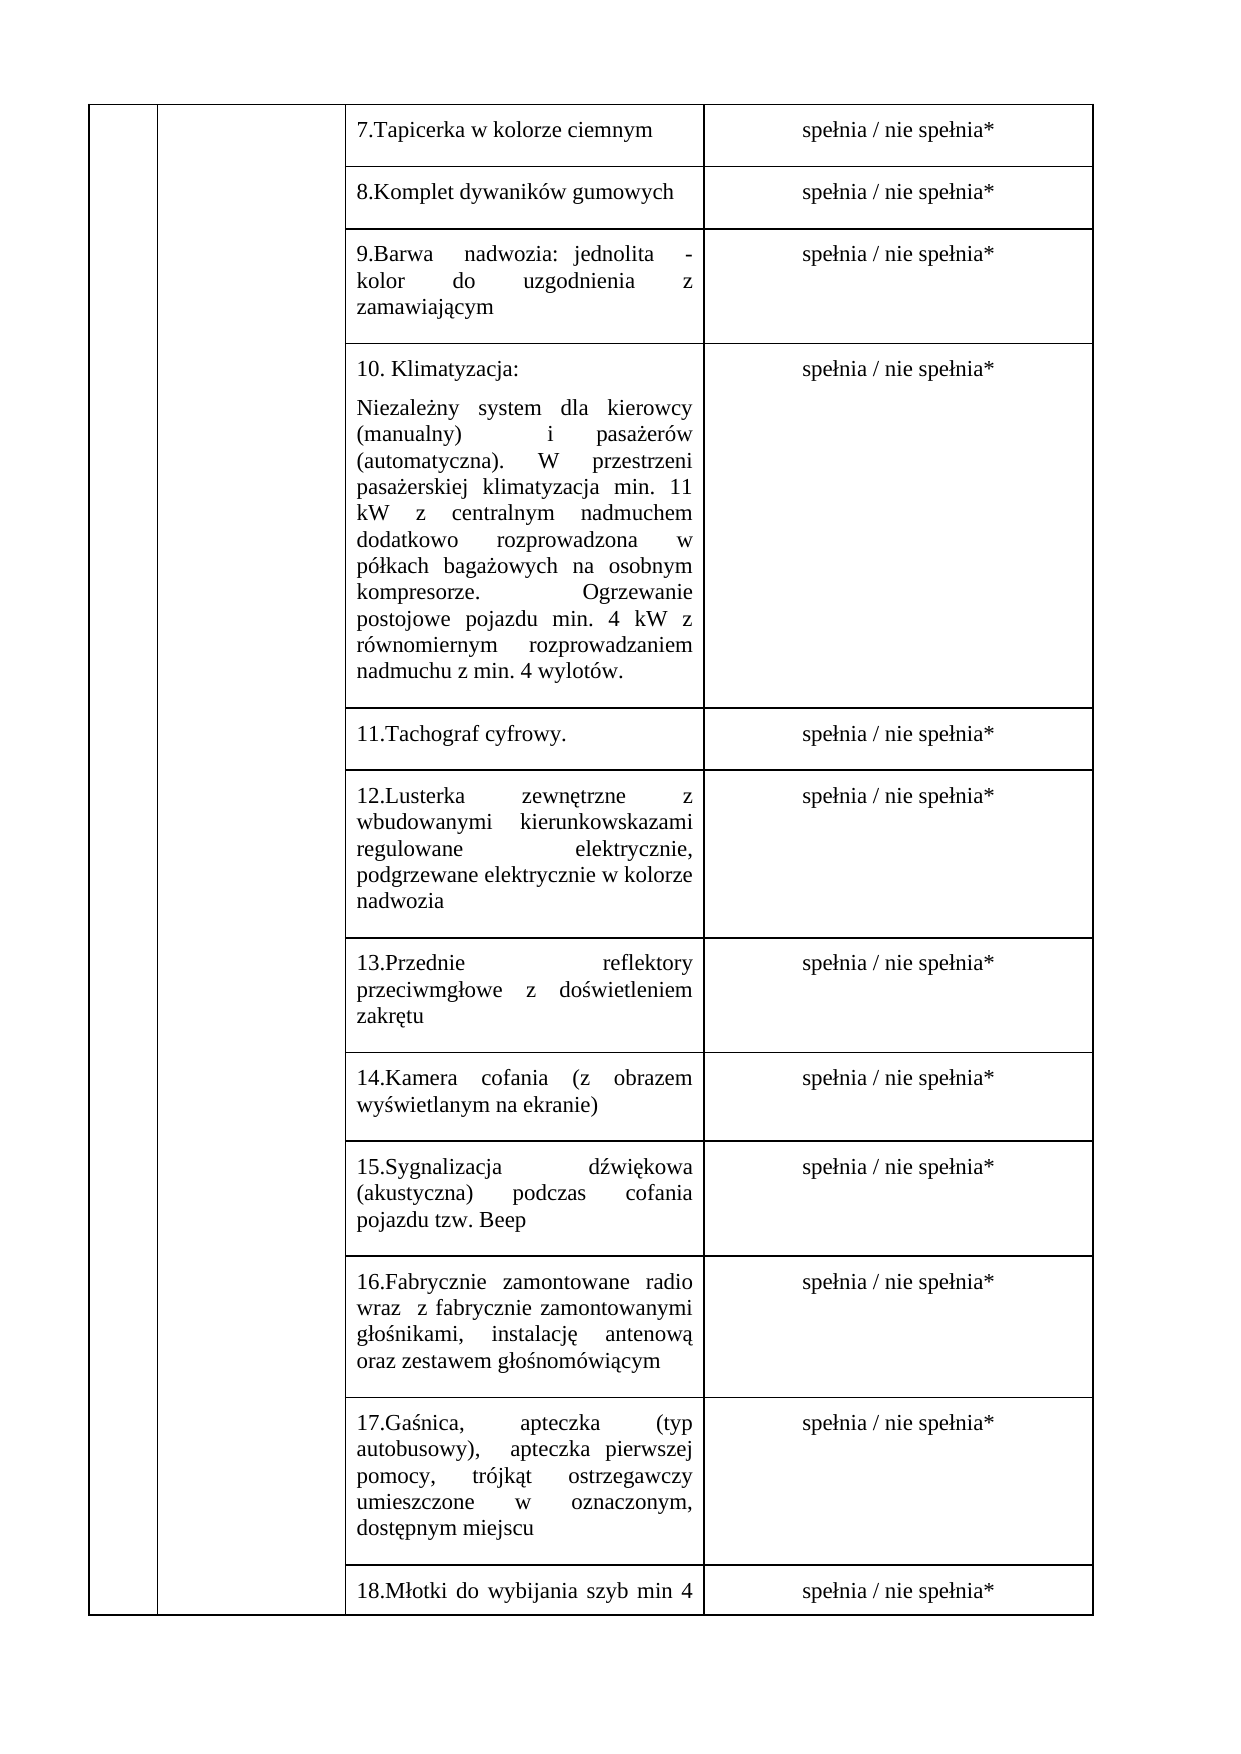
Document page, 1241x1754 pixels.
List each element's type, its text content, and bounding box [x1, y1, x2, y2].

table_cell spełnia / nie spełnia* [705, 167, 1092, 228]
table_cell 11.Tachograf cyfrowy. [346, 709, 703, 769]
table_cell spełnia / nie spełnia* [705, 230, 1092, 343]
table_cell spełnia / nie spełnia* [705, 1398, 1092, 1564]
table_cell spełnia / nie spełnia* [705, 344, 1092, 707]
table_cell 14.Kamera cofania (z obrazem wyświetlanym na ekranie) [346, 1053, 703, 1140]
table_cell spełnia / nie spełnia* [705, 1053, 1092, 1140]
table_cell spełnia / nie spełnia* [705, 771, 1092, 937]
table_cell 8.Komplet dywaników gumowych [346, 167, 703, 228]
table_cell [705, 105, 1092, 166]
table_cell 7.Tapicerka w kolorze ciemnym [346, 105, 703, 166]
table_cell 9.Barwa nadwozia: jednolita - kolor do uzgodnienia z zamawiającym [346, 230, 703, 343]
table_cell spełnia / nie spełnia* [705, 1257, 1092, 1397]
table_cell 13.Przednie reflektory przeciwmgłowe z doświetleniem zakrętu [346, 939, 703, 1052]
table_cell 16.Fabrycznie zamontowane radio wraz z fabrycznie zamontowanymi głośnikami, instalację antenową oraz zestawem głośnomówiącym [346, 1257, 703, 1397]
table_cell 15.Sygnalizacja dźwiękowa (akustyczna) podczas cofania pojazdu tzw. Beep [346, 1142, 703, 1255]
table_cell spełnia / nie spełnia* [705, 939, 1092, 1052]
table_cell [705, 1566, 1092, 1614]
table_cell spełnia / nie spełnia* [705, 709, 1092, 769]
table_cell 12.Lusterka zewnętrzne z wbudowanymi kierunkowskazami regulowane elektrycznie, podgrzewane elektrycznie w kolorze nadwozia [346, 771, 703, 937]
table_cell spełnia / nie spełnia* [705, 1142, 1092, 1255]
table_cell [346, 1566, 703, 1614]
table_cell 17.Gaśnica, apteczka (typ autobusowy), apteczka pierwszej pomocy, trójkąt ostrzegawczy umieszczone w oznaczonym, dostępnym miejscu [346, 1398, 703, 1564]
table_cell 10. Klimatyzacja: Niezależny system dla kierowcy (manualny) i pasażerów (automatyczna). W przestrzeni pasażerskiej klimatyzacja min. 11 kW z centralnym nadmuchem dodatkowo rozprowadzona w półkach bagażowych na osobnym kompresorze. Ogrzewanie postojowe pojazdu min. 4 kW z równomiernym rozprowadzaniem nadmuchu z min. 4 wylotów. [346, 344, 703, 707]
